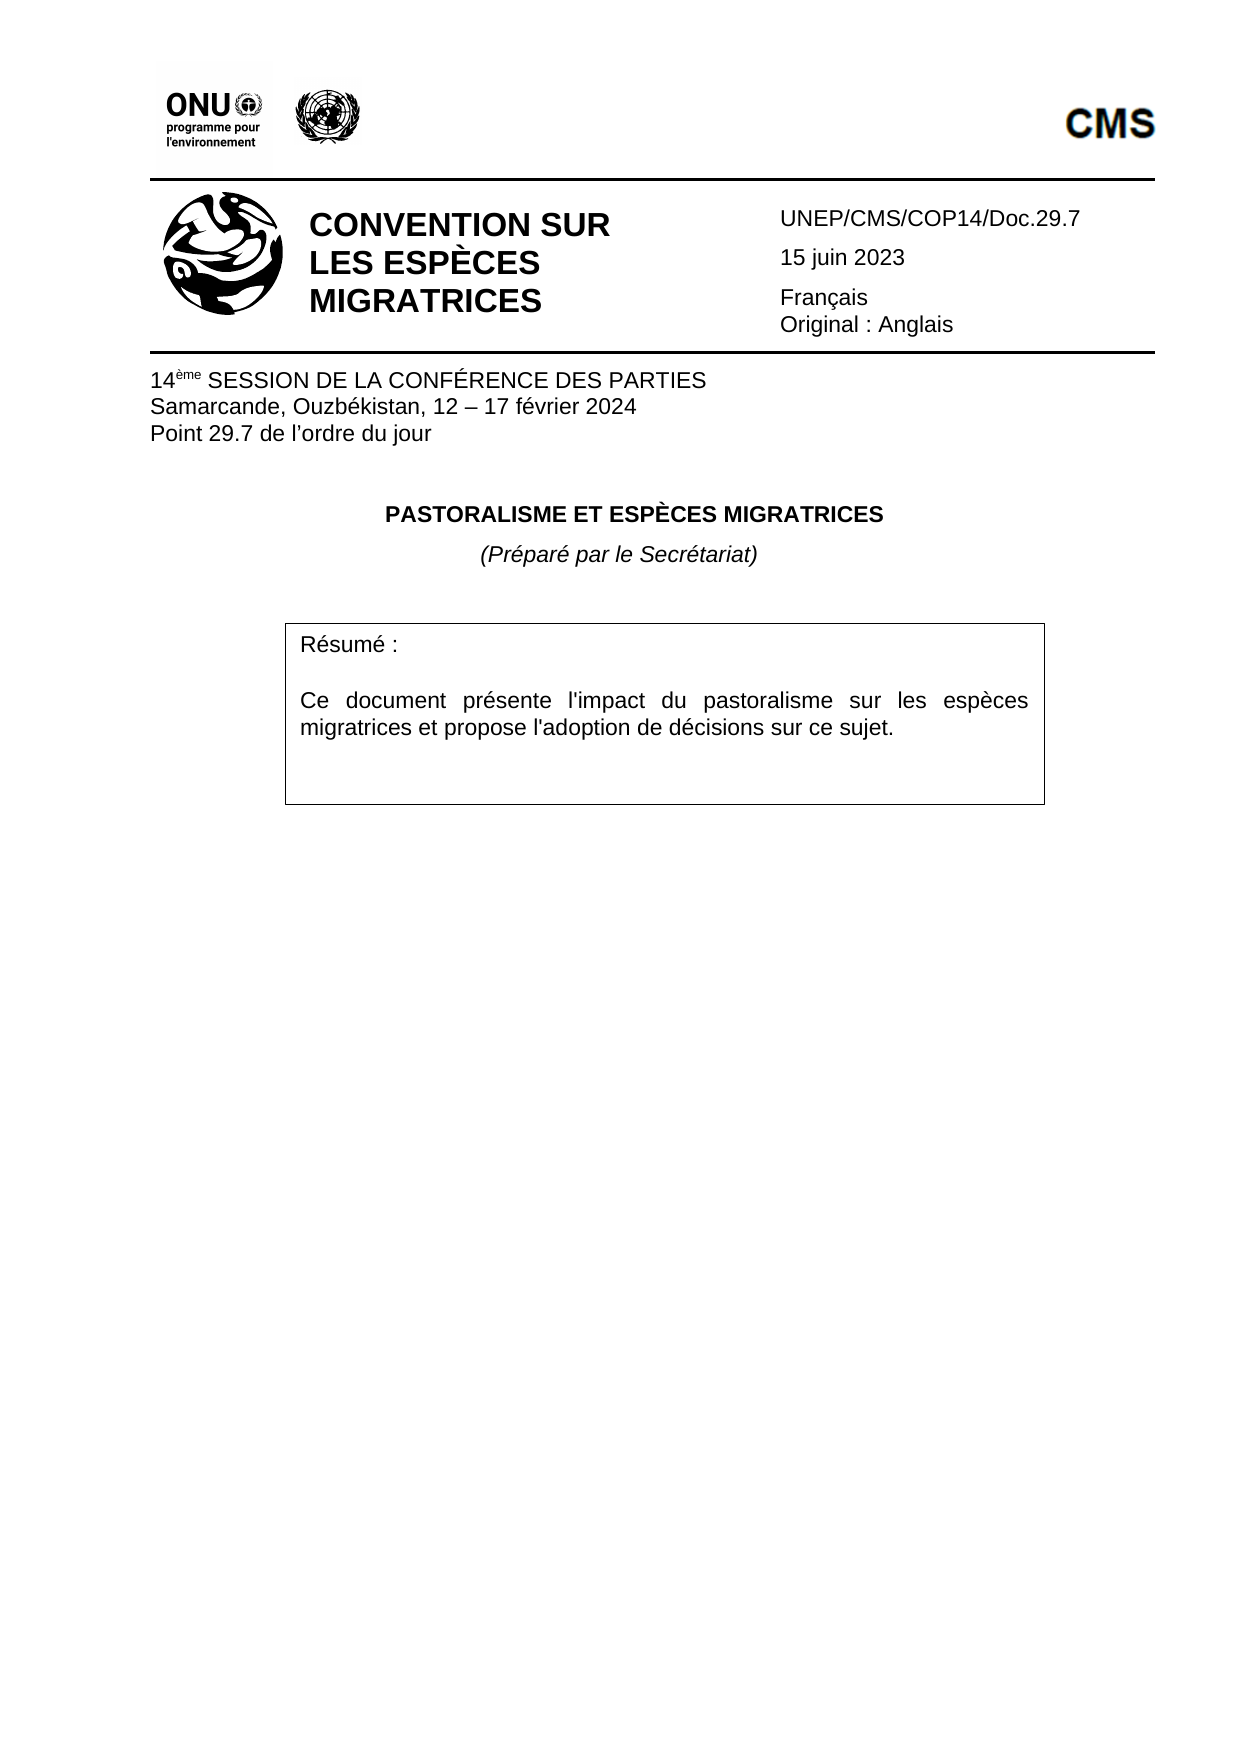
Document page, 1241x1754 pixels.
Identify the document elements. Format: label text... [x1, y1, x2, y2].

table_header CONVENTION SUR LES ESPÈCES MIGRATRICES [309, 181, 769, 351]
table_header UNEP/CMS/COP14/Doc.29.7 15 juin 2023 Français Original : Anglais [769, 181, 1155, 351]
text Point 29.7 de l’ordre du jour [150, 421, 1090, 446]
table_header [150, 181, 309, 351]
text PASTORALISME ET ESPÈCES MIGRATRICES [141, 501, 1128, 527]
picture [156, 61, 274, 178]
picture [1063, 101, 1158, 146]
text (Préparé par le Secrétariat) [150, 541, 1090, 567]
text Samarcande, Ouzbékistan, 12 – 17 février 2024 [150, 395, 1090, 420]
text 14ème SESSION DE LA CONFÉRENCE DES PARTIES [150, 367, 1090, 393]
